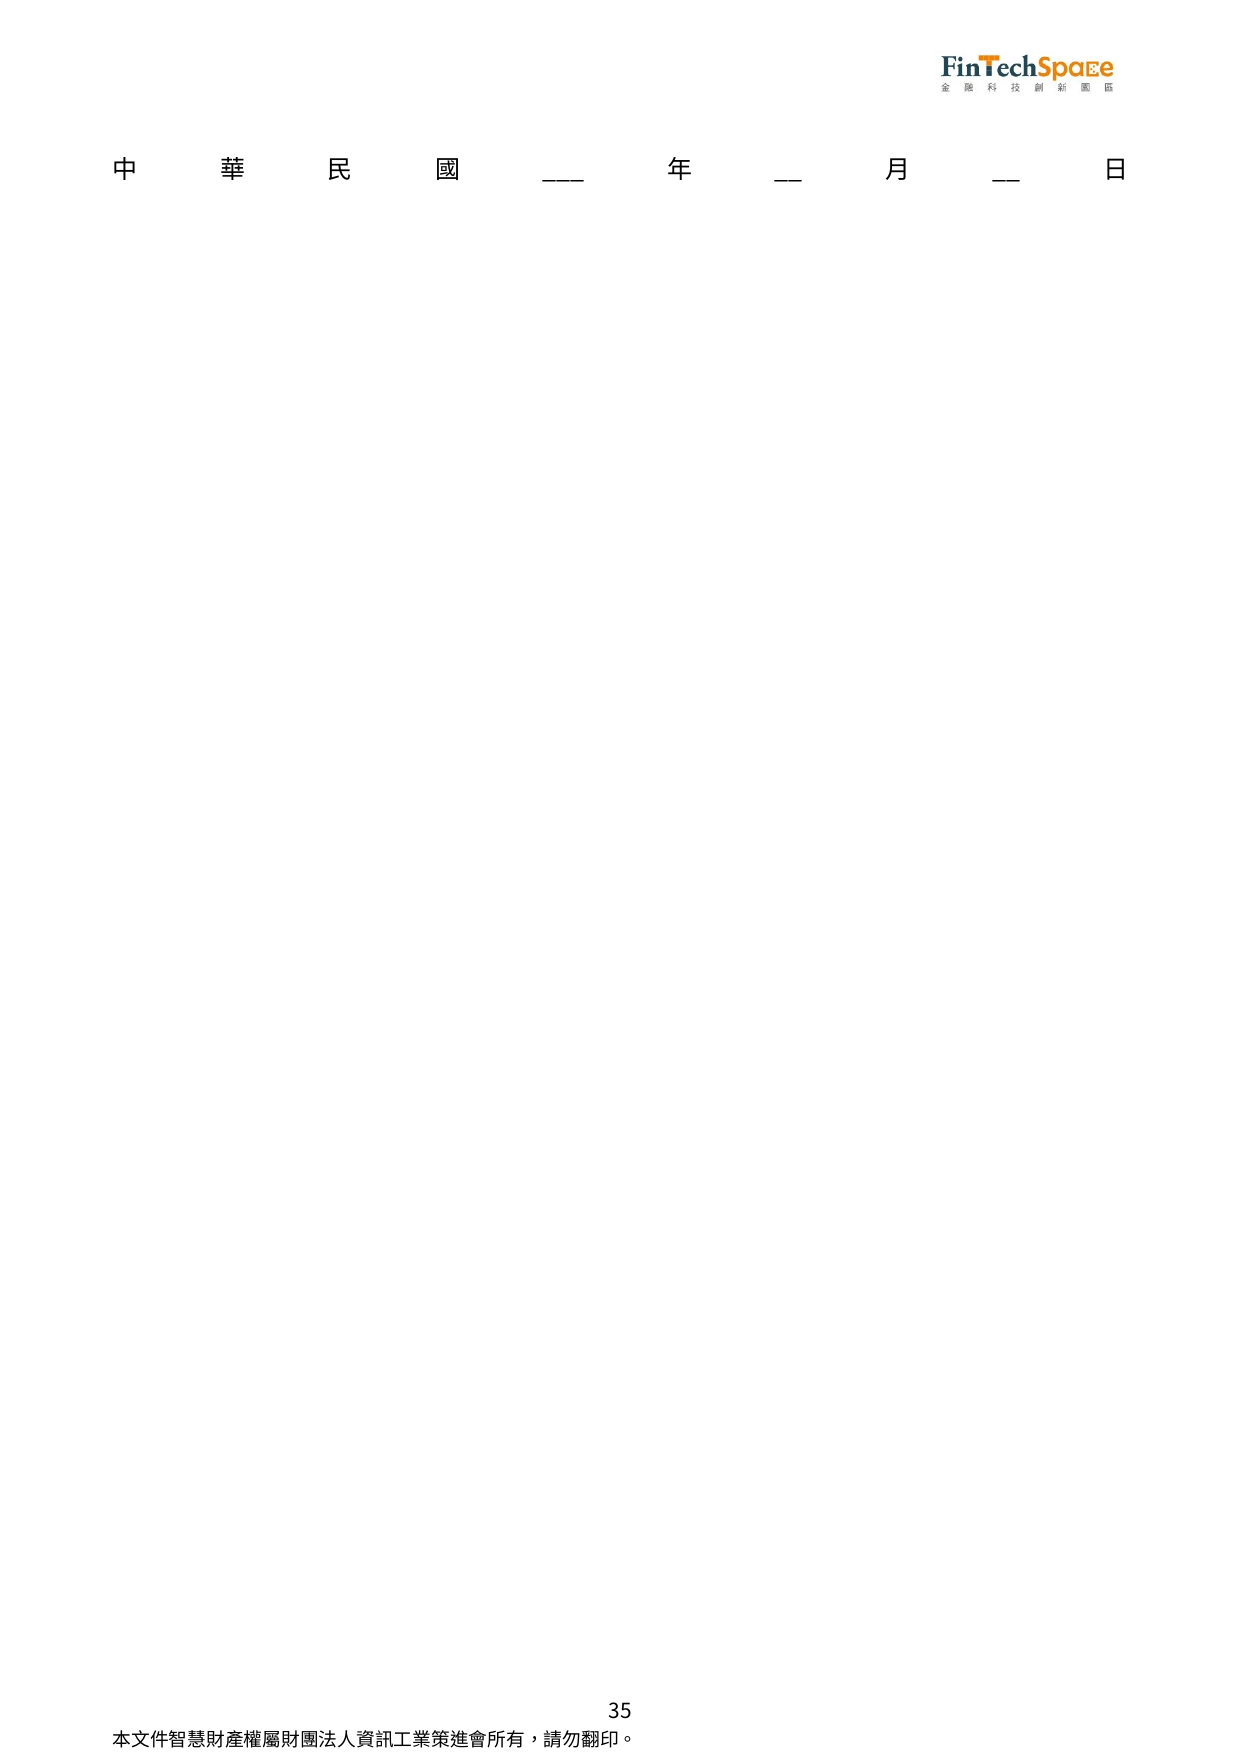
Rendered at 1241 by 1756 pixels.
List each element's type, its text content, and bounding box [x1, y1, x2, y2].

text 中華民國___年__月__日 [112, 150, 1128, 186]
picture [934, 50, 1117, 96]
